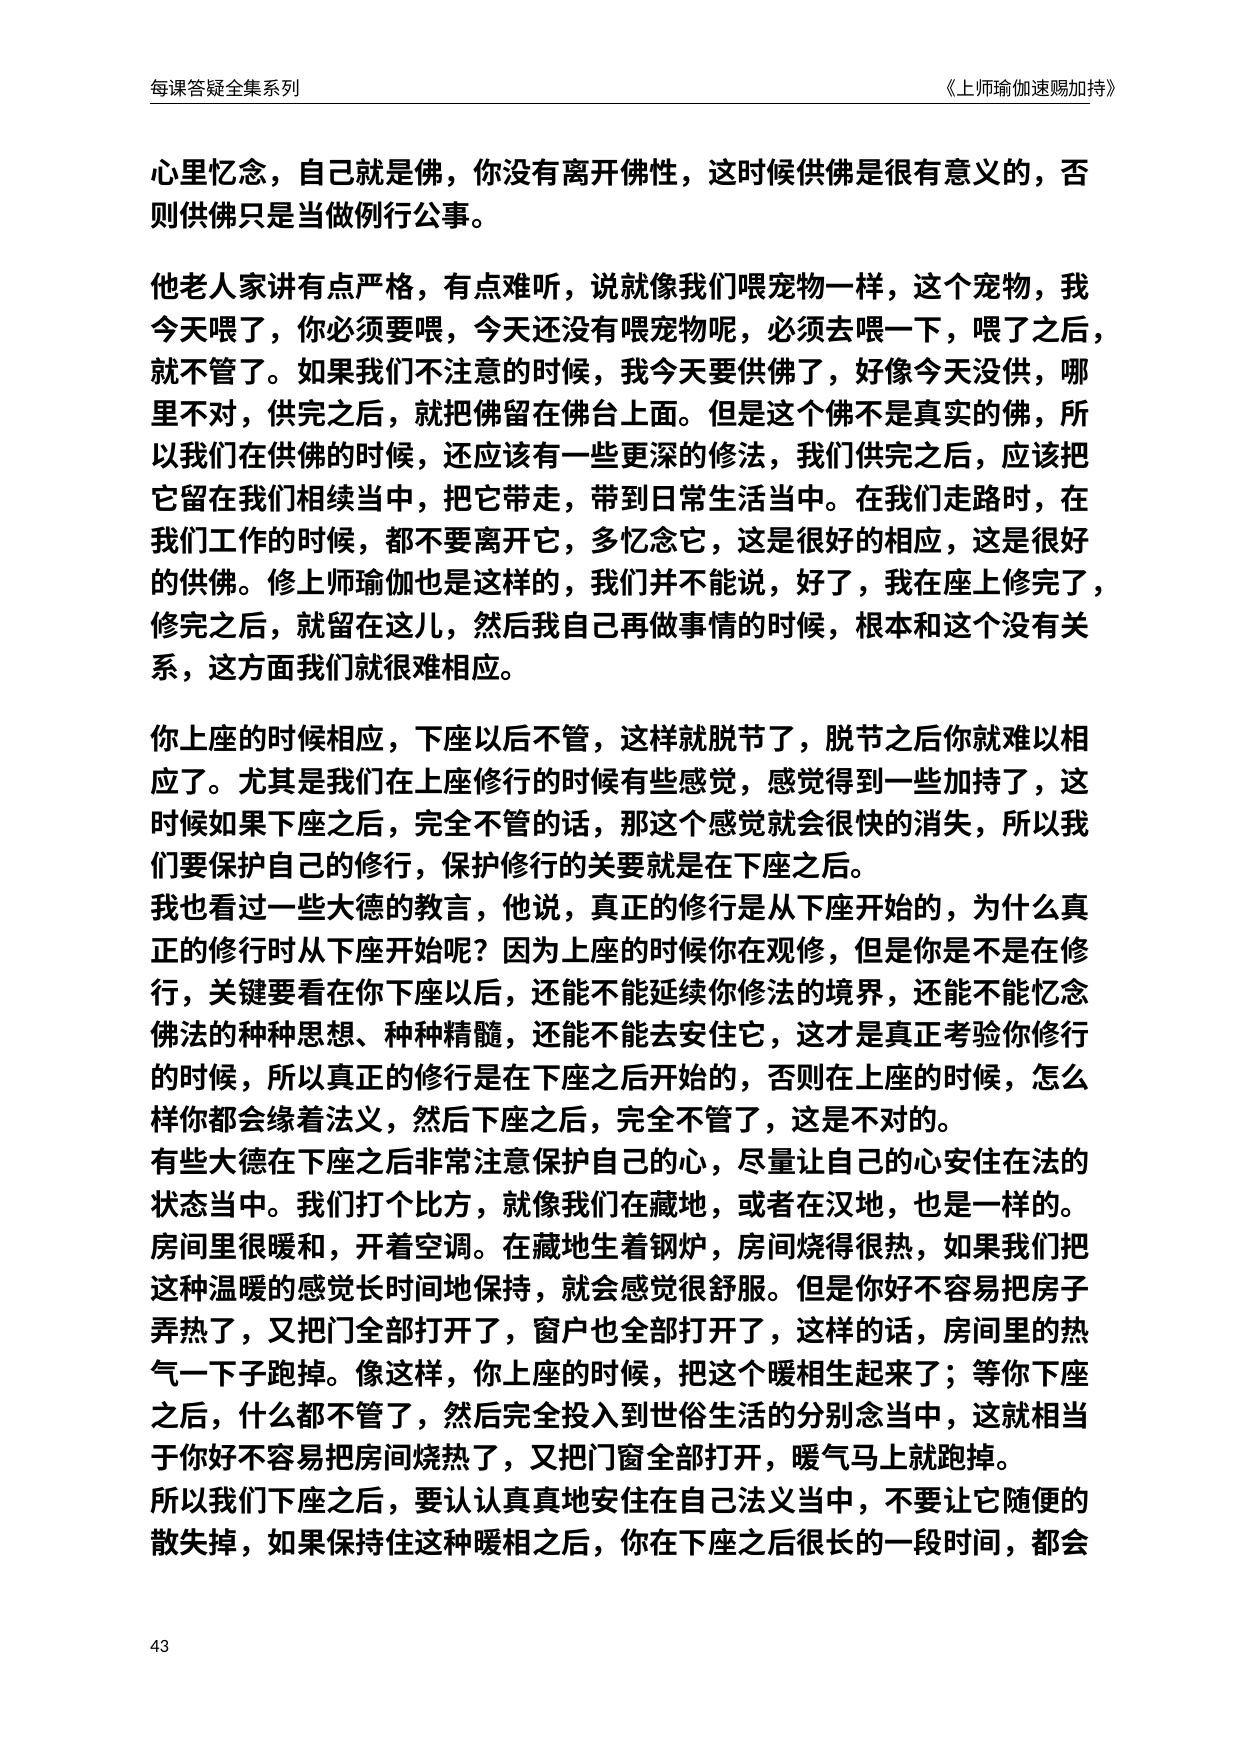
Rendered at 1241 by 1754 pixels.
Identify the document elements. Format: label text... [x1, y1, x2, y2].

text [150, 150, 1090, 234]
text 他老人家讲有点严格，有点难听，说就像我们喂宠物一样，这个宠物，我今天喂了，你必须要喂，今天还没有喂宠物呢，必须去喂一下，喂了之后，就不管了。如果我们不注意的时候，我今天要供佛了，好像今天没供，哪里不对，供完之后，就把佛留在佛台上面。但是这个佛不是真实的佛，所以我们在供佛的时候，还应该有一些更深的修法，我们供完之后，应该把它留在我们相续当中，把它带走，带到日常生活当中。在我们走路时，在我们工作的时候，都不要离开它，多忆念它，这是很好的相应，这是很好的供佛。修上师瑜伽也是这样的，我们并不能说，好了，我在座上修完了，修完之后，就留在这儿，然后我自己再做事情的时候，根本和这个没有关系，这方面我们就很难相应。 [150, 264, 1090, 687]
text 有些大德在下座之后非常注意保护自己的心，尽量让自己的心安住在法的状态当中。我们打个比方，就像我们在藏地，或者在汉地，也是一样的。房间里很暖和，开着空调。在藏地生着钢炉，房间烧得很热，如果我们把这种温暖的感觉长时间地保持，就会感觉很舒服。但是你好不容易把房子弄热了，又把门全部打开了，窗户也全部打开了，这样的话，房间里的热气一下子跑掉。像这样，你上座的时候，把这个暖相生起来了；等你下座之后，什么都不管了，然后完全投入到世俗生活的分别念当中，这就相当于你好不容易把房间烧热了，又把门窗全部打开，暖气马上就跑掉。 [150, 1139, 1090, 1477]
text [150, 1477, 1090, 1562]
text 你上座的时候相应，下座以后不管，这样就脱节了，脱节之后你就难以相应了。尤其是我们在上座修行的时候有些感觉，感觉得到一些加持了，这时候如果下座之后，完全不管的话，那这个感觉就会很快的消失，所以我们要保护自己的修行，保护修行的关要就是在下座之后。 [150, 716, 1090, 885]
text 我也看过一些大德的教言，他说，真正的修行是从下座开始的，为什么真正的修行时从下座开始呢？因为上座的时候你在观修，但是你是不是在修行，关键要看在你下座以后，还能不能延续你修法的境界，还能不能忆念佛法的种种思想、种种精髓，还能不能去安住它，这才是真正考验你修行的时候，所以真正的修行是在下座之后开始的，否则在上座的时候，怎么样你都会缘着法义，然后下座之后，完全不管了，这是不对的。 [150, 885, 1090, 1139]
